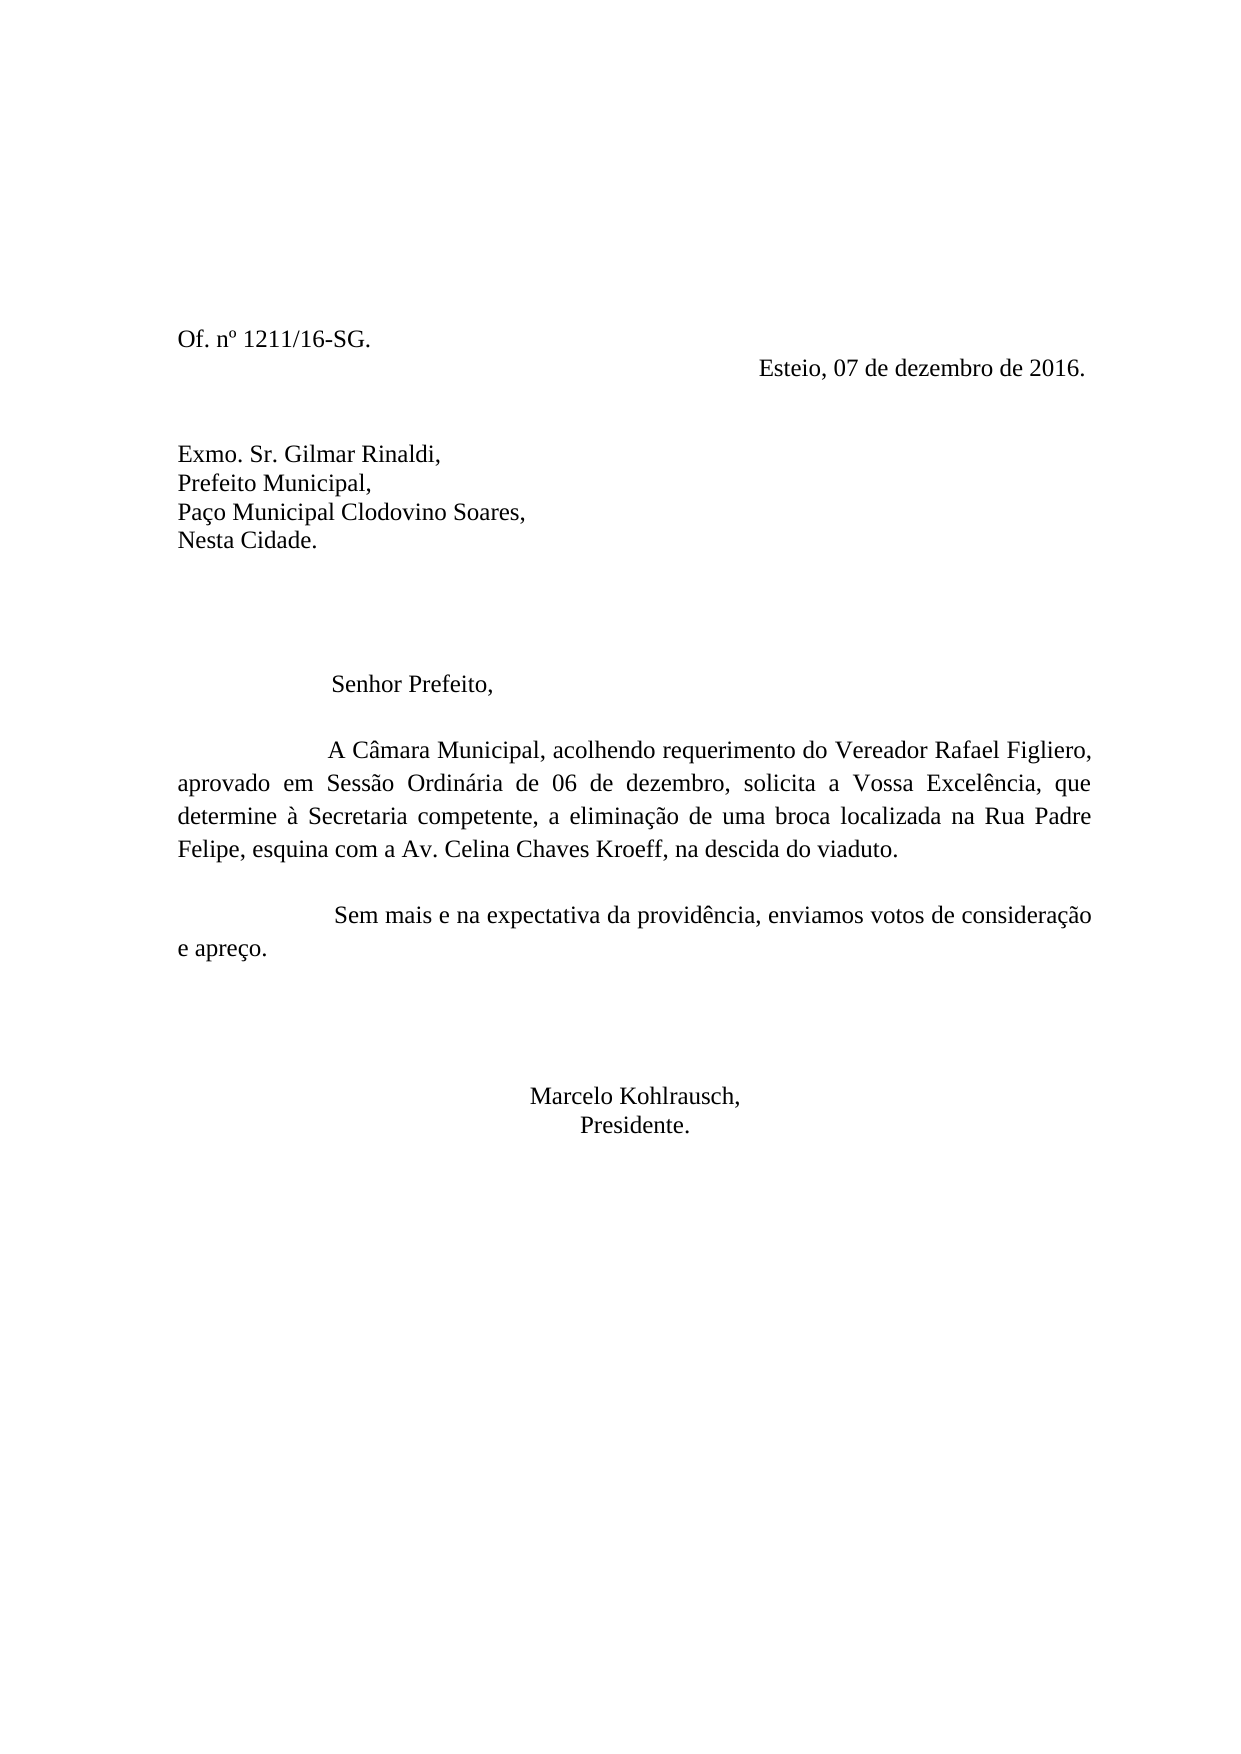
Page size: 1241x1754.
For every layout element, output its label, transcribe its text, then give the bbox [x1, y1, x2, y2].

text Esteio, 07 de dezembro de 2016. [177, 353, 1093, 382]
text Marcelo Kohlrausch, [177, 1081, 1093, 1110]
text Exmo. Sr. Gilmar Rinaldi, [177, 439, 1093, 468]
text Senhor Prefeito, [251, 669, 1093, 698]
text Paço Municipal Clodovino Soares, [177, 497, 1093, 525]
text Sem mais e na expectativa da providência, enviamos votos de consideração e apreço. [177, 900, 1093, 962]
text A Câmara Municipal, acolhendo requerimento do Vereador Rafael Figliero, aprovado em Sessão Ordinária de 06 de dezembro, solicita a Vossa Excelência, que determine à Secretaria competente, a eliminação de uma broca localizada na Rua Padre Felipe, esquina com a Av. Celina Chaves Kroeff, na descida do viaduto. [177, 735, 1093, 863]
text Of. nº 1211/16-SG. [177, 324, 1093, 353]
text Presidente. [177, 1110, 1093, 1139]
text Nesta Cidade. [177, 525, 1093, 554]
text Prefeito Municipal, [177, 468, 1093, 497]
